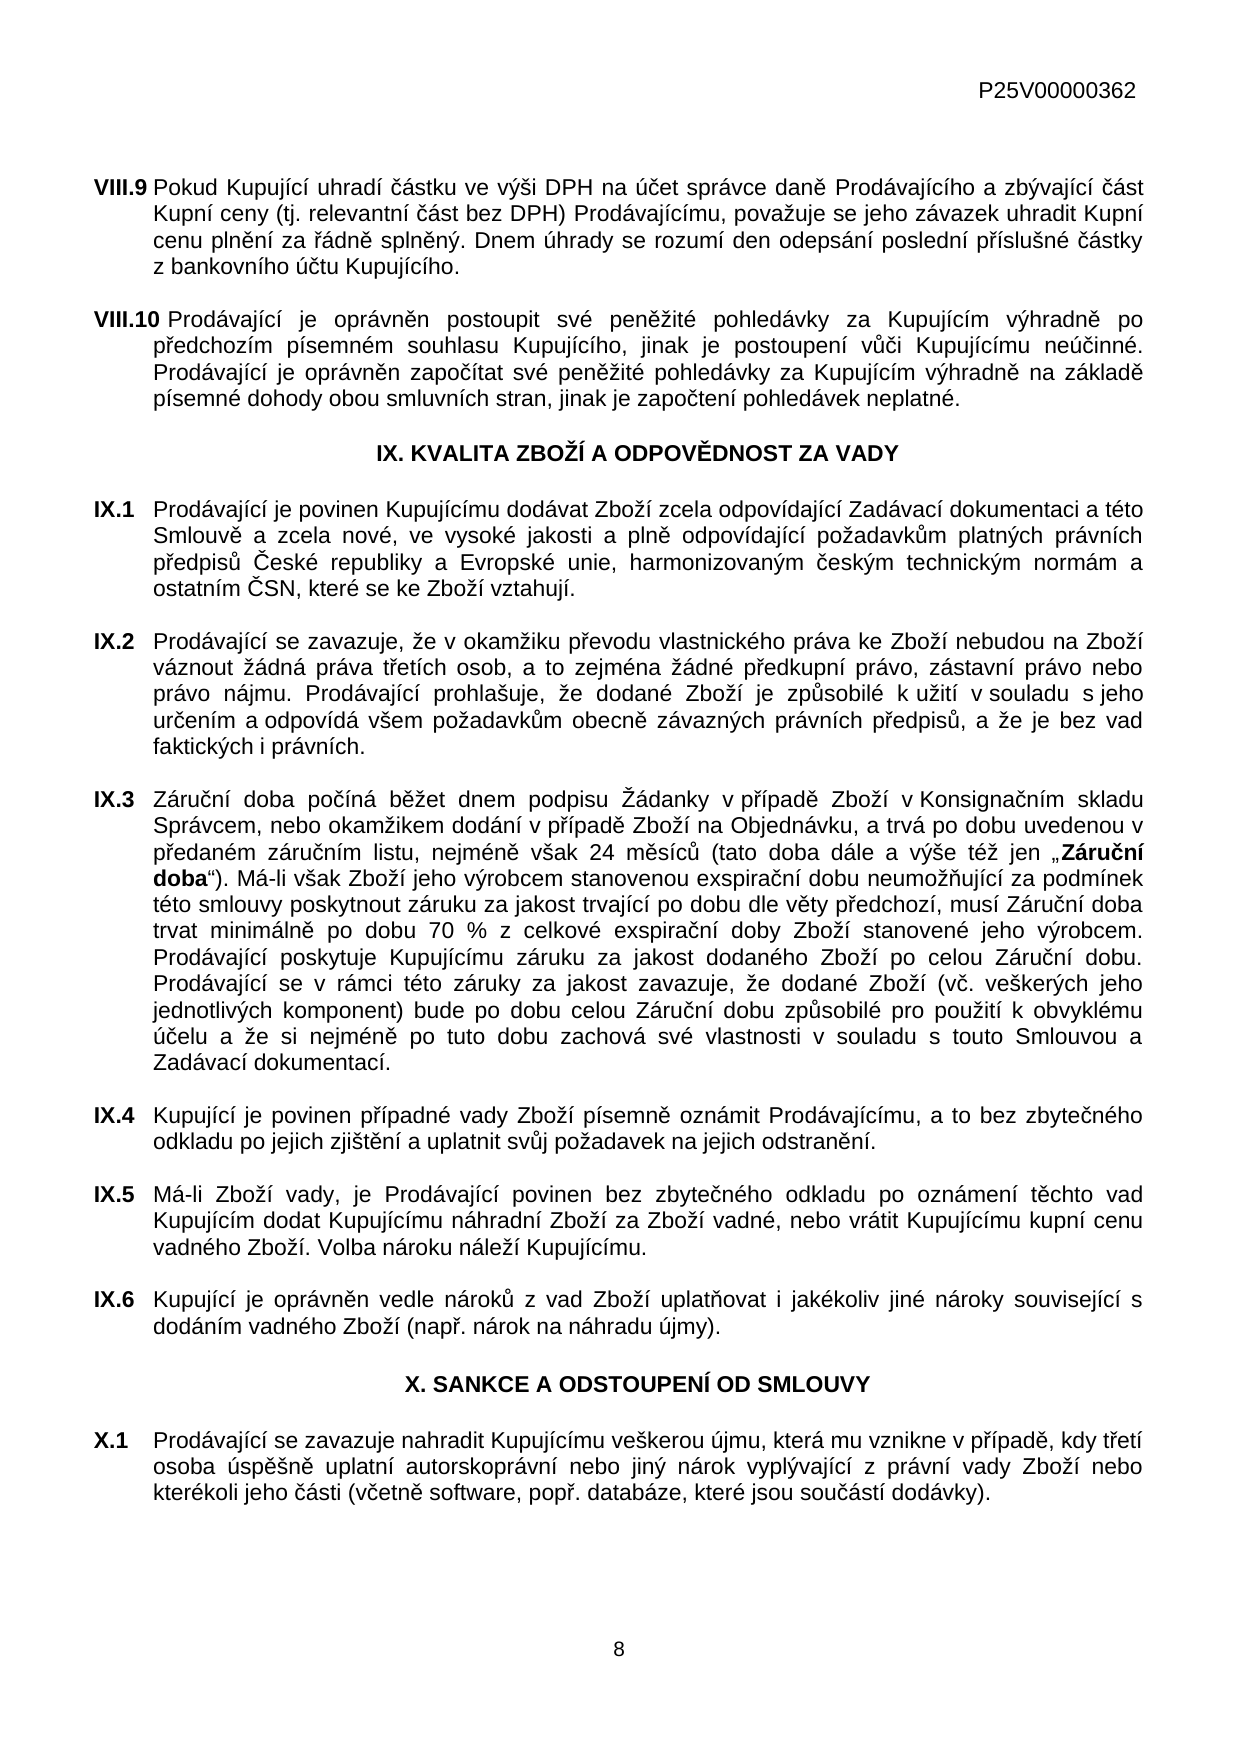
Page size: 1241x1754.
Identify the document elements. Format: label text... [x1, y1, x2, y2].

text Prodávající se zavazuje, že v okamžiku převodu vlastnického práva ke Zboží nebudou na Zboží váznout žádná práva třetích osob, a to zejména žádné předkupní právo, zástavní právo nebo právo nájmu. Prodávající prohlašuje, že dodané Zboží je způsobilé k užití v souladu s jeho určením a odpovídá všem požadavkům obecně závazných právních předpisů, a že je bez vad faktických i právních. [94, 628, 1144, 759]
text Má-li Zboží vady, je Prodávající povinen bez zbytečného odkladu po oznámení těchto vad Kupujícím dodat Kupujícímu náhradní Zboží za Zboží vadné, nebo vrátit Kupujícímu kupní cenu vadného Zboží. Volba nároku náleží Kupujícímu. [94, 1181, 1144, 1260]
text Kupující je oprávněn vedle nároků z vad Zboží uplatňovat i jakékoliv jiné nároky související s dodáním vadného Zboží (např. nárok na náhradu újmy). [94, 1286, 1144, 1339]
text Prodávající je oprávněn postoupit své peněžité pohledávky za Kupujícím výhradně po předchozím písemném souhlasu Kupujícího, jinak je postoupení vůči Kupujícímu neúčinné. Prodávající je oprávněn započítat své peněžité pohledávky za Kupujícím výhradně na základě písemné dohody obou smluvních stran, jinak je započtení pohledávek neplatné. [94, 306, 1144, 411]
text Kupující je povinen případné vady Zboží písemně oznámit Prodávajícímu, a to bez zbytečného odkladu po jejich zjištění a uplatnit svůj požadavek na jejich odstranění. [94, 1102, 1144, 1155]
subtitle Sankce a odstoupení od smlouvy [131, 1368, 1144, 1397]
text Prodávající se zavazuje nahradit Kupujícímu veškerou újmu, která mu vznikne v případě, kdy třetí osoba úspěšně uplatní autorskoprávní nebo jiný nárok vyplývající z právní vady Zboží nebo kterékoli jeho části (včetně software, popř. databáze, které jsou součástí dodávky). [94, 1427, 1144, 1506]
text Záruční doba počíná běžet dnem podpisu Žádanky v případě Zboží v Konsignačním skladu Správcem, nebo okamžikem dodání v případě Zboží na Objednávku, a trvá po dobu uvedenou v předaném záručním listu, nejméně však 24 měsíců (tato doba dále a výše též jen „Záruční doba“). Má-li však Zboží jeho výrobcem stanovenou exspirační dobu neumožňující za podmínek této smlouvy poskytnout záruku za jakost trvající po dobu dle věty předchozí, musí Záruční doba trvat minimálně po dobu 70 % z celkové exspirační doby Zboží stanovené jeho výrobcem. Prodávající poskytuje Kupujícímu záruku za jakost dodaného Zboží po celou Záruční dobu. Prodávající se v rámci této záruky za jakost zavazuje, že dodané Zboží (vč. veškerých jeho jednotlivých komponent) bude po dobu celou Záruční dobu způsobilé pro použití k obvyklému účelu a že si nejméně po tuto dobu zachová své vlastnosti v souladu s touto Smlouvou a Zadávací dokumentací. [94, 786, 1144, 1076]
text Prodávající je povinen Kupujícímu dodávat Zboží zcela odpovídající Zadávací dokumentaci a této Smlouvě a zcela nové, ve vysoké jakosti a plně odpovídající požadavkům platných právních předpisů České republiky a Evropské unie, harmonizovaným českým technickým normám a ostatním ČSN, které se ke Zboží vztahují. [94, 496, 1144, 601]
text Pokud Kupující uhradí částku ve výši DPH na účet správce daně Prodávajícího a zbývající část Kupní ceny (tj. relevantní část bez DPH) Prodávajícímu, považuje se jeho závazek uhradit Kupní cenu plnění za řádně splněný. Dnem úhrady se rozumí den odepsání poslední příslušné částky z bankovního účtu Kupujícího. [94, 174, 1144, 279]
subtitle Kvalita zboží a odpovědnost za vady [131, 437, 1144, 467]
